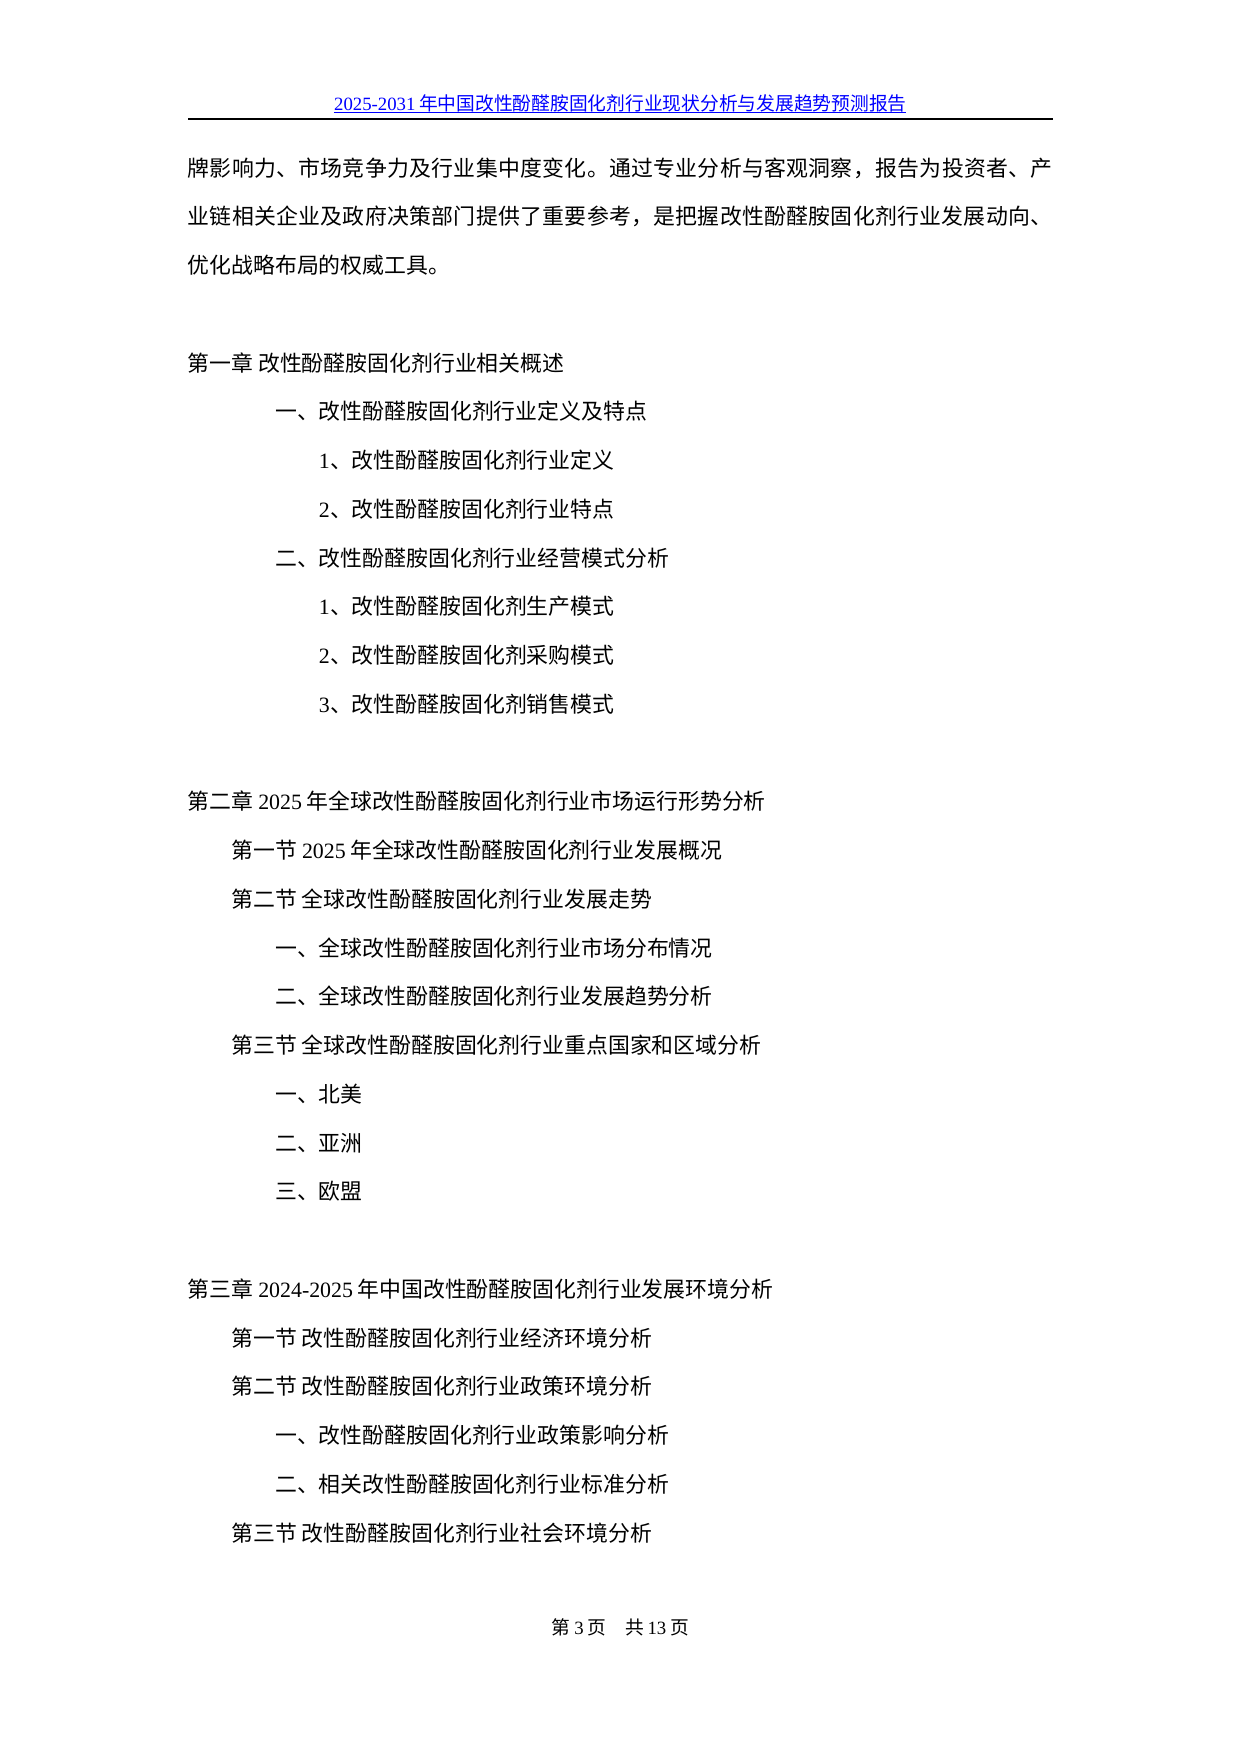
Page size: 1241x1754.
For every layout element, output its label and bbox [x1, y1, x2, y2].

text [187, 150, 1053, 1548]
